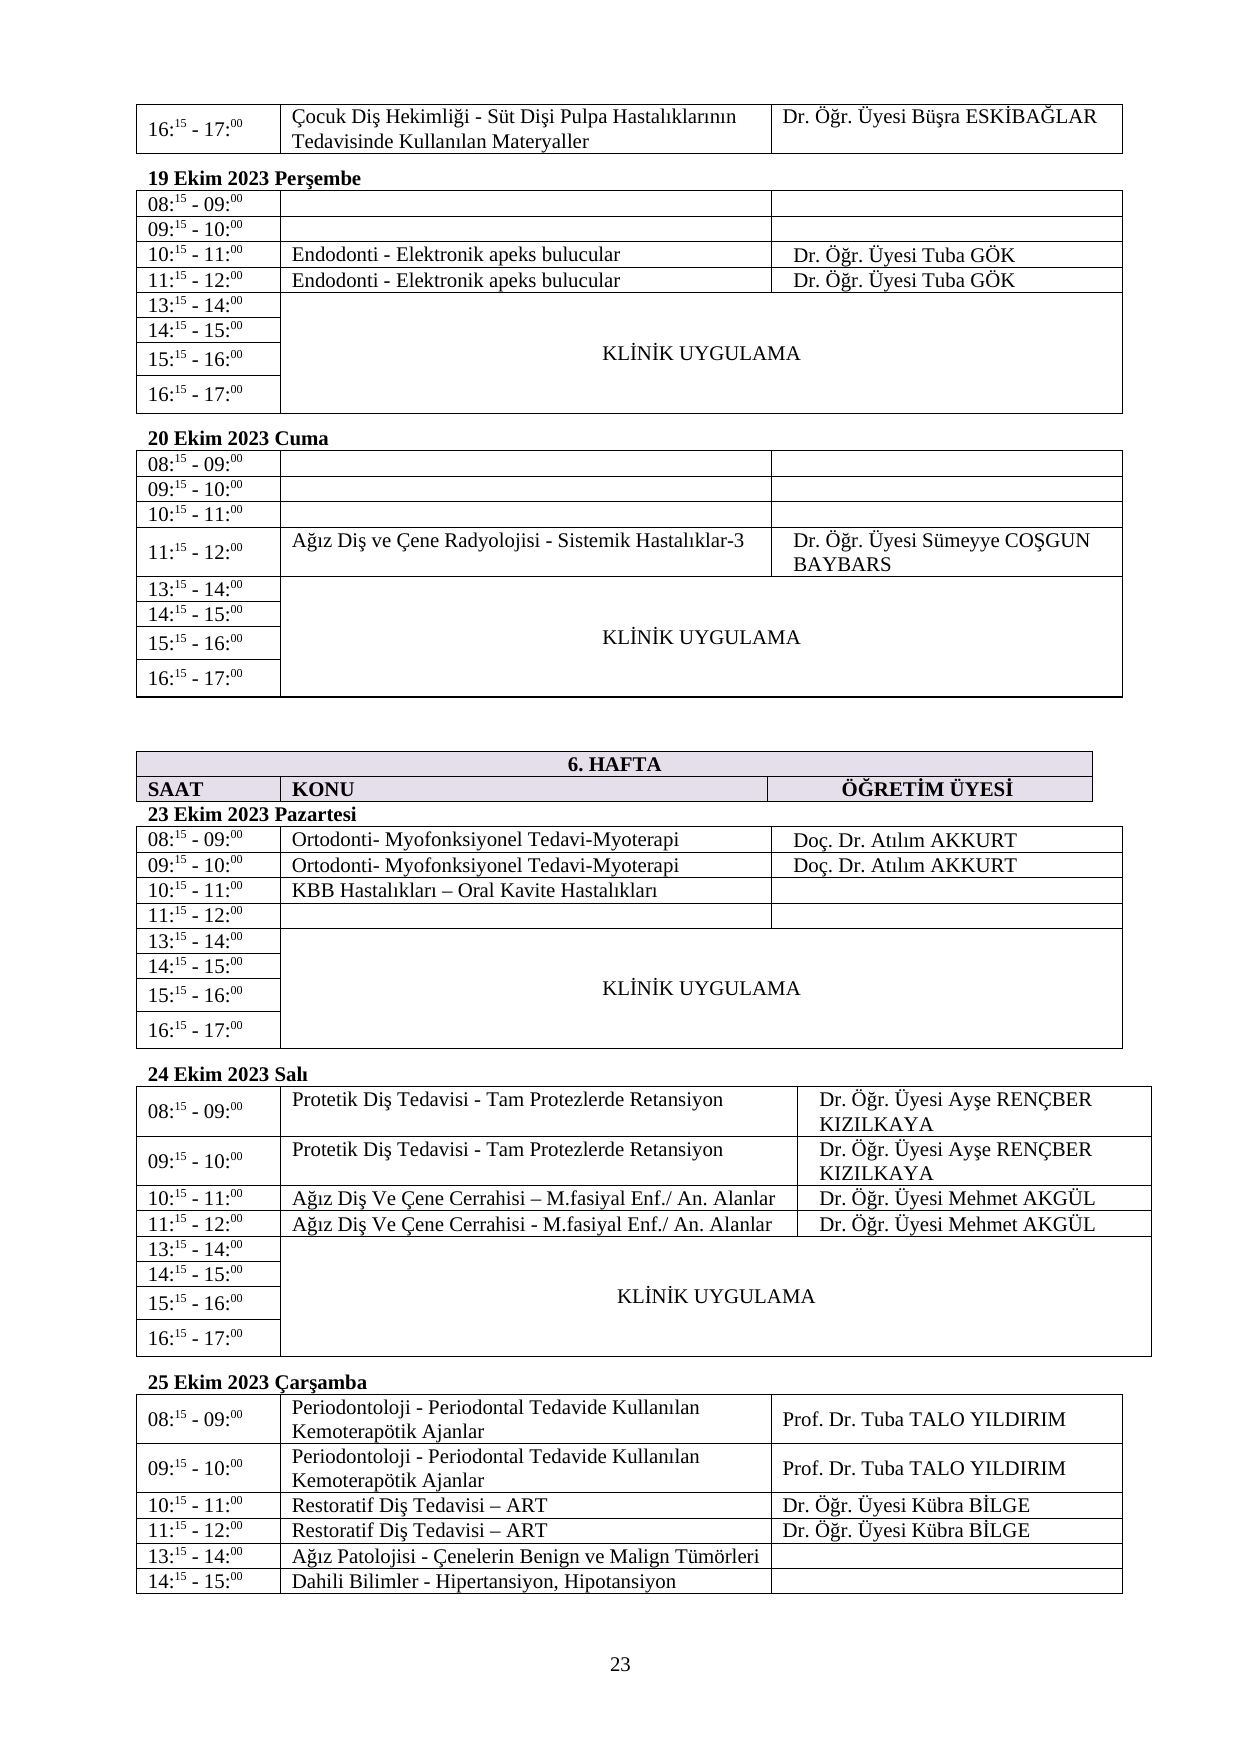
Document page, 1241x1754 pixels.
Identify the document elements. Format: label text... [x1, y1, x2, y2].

table_cell [281, 217, 771, 241]
table_cell 10:15 - 11:00 [137, 242, 280, 267]
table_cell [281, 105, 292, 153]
table_cell Ağız Diş ve Çene Radyolojisi - Sistemik Hastalıklar-3 [281, 528, 771, 576]
table_cell 15:15 - 16:00 [137, 627, 280, 659]
table_cell 09:15 - 10:00 [137, 1444, 280, 1492]
table_cell [772, 1544, 782, 1568]
table_cell 09:15 - 10:00 [137, 1137, 280, 1185]
text 25 Ekim 2023 Çarşamba [148, 1370, 1093, 1394]
table_cell Dr. Öğr. Üyesi Ayşe RENÇBER KIZILKAYA [798, 1137, 1151, 1185]
table_cell [772, 477, 1122, 501]
table_cell ÖĞRETİM ÜYESİ [768, 777, 1092, 801]
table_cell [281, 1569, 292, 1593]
table_cell Endodonti - Elektronik apeks bulucular [281, 242, 771, 267]
table_header 08:15 - 09:00 [137, 1395, 280, 1443]
table_cell Dr. Öğr. Üyesi Tuba GÖK [772, 268, 1122, 292]
table_cell Dr. Öğr. Üyesi Kübra BİLGE [772, 1493, 1122, 1517]
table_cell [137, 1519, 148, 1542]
table_cell Periodontoloji - Periodontal Tedavide Kullanılan Kemoterapötik Ajanlar [281, 1444, 771, 1492]
table_cell [772, 878, 1122, 902]
table_cell [281, 904, 771, 927]
table_cell Doç. Dr. Atılım AKKURT [772, 853, 1122, 877]
table_header Periodontoloji - Periodontal Tedavide Kullanılan Kemoterapötik Ajanlar [281, 1395, 771, 1443]
table_header [281, 191, 771, 216]
table_header 08:15 - 09:00 [137, 1087, 280, 1136]
table_cell Endodonti - Elektronik apeks bulucular [281, 268, 771, 292]
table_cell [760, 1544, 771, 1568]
table_cell [281, 502, 771, 527]
table_header 08:15 - 09:00 [137, 191, 280, 216]
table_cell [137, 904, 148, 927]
table_cell KONU [281, 777, 767, 801]
table_cell 15:15 - 16:00 [137, 979, 280, 1011]
table_cell Restoratif Diş Tedavisi – ART [281, 1519, 771, 1542]
table_cell [281, 477, 771, 501]
table_cell 16:15 - 17:00 [137, 660, 280, 696]
table_cell KBB Hastalıkları – Oral Kavite Hastalıkları [281, 878, 771, 902]
table_cell KLİNİK UYGULAMA [281, 929, 1122, 1048]
table_header [772, 451, 1122, 476]
text 19 Ekim 2023 Perşembe [148, 166, 1093, 190]
table_cell [772, 1569, 782, 1593]
table_header 6. HAFTA [137, 752, 1092, 776]
table_cell [772, 904, 1122, 927]
table_cell 10:15 - 11:00 [137, 502, 280, 527]
table_header Prof. Dr. Tuba TALO YILDIRIM [772, 1395, 1122, 1443]
table_cell 15:15 - 16:00 [137, 343, 280, 375]
table_cell KLİNİK UYGULAMA [281, 293, 1122, 412]
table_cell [772, 105, 1122, 153]
table_cell 11:15 - 12:00 [137, 528, 280, 576]
table_cell [1111, 1544, 1122, 1568]
table_header [281, 451, 771, 476]
table_cell Protetik Diş Tedavisi - Tam Protezlerde Retansiyon [281, 1137, 797, 1185]
table_cell 15:15 - 16:00 [137, 1287, 280, 1319]
table_cell SAAT [137, 777, 280, 801]
table_cell Dr. Öğr. Üyesi Sümeyye COŞGUN BAYBARS [772, 528, 1122, 576]
table_cell 16:15 - 17:00 [137, 1320, 280, 1356]
text 20 Ekim 2023 Cuma [148, 426, 1093, 450]
table_header Doç. Dr. Atılım AKKURT [772, 827, 1122, 852]
table_header Protetik Diş Tedavisi - Tam Protezlerde Retansiyon [281, 1087, 797, 1136]
table_cell Restoratif Diş Tedavisi – ART [281, 1493, 771, 1517]
table_header Ortodonti- Myofonksiyonel Tedavi-Myoterapi [281, 827, 771, 852]
table_header 08:15 - 09:00 [137, 827, 280, 852]
table_cell Ortodonti- Myofonksiyonel Tedavi-Myoterapi [281, 853, 771, 877]
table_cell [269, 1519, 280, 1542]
table_cell [1111, 1569, 1122, 1593]
table_cell [772, 217, 1122, 241]
table_cell 16:15 - 17:00 [137, 105, 280, 153]
table_cell Dr. Öğr. Üyesi Mehmet AKGÜL [798, 1211, 1151, 1236]
table_cell Dr. Öğr. Üyesi Kübra BİLGE [772, 1519, 1122, 1542]
table_cell KLİNİK UYGULAMA [281, 1237, 1151, 1356]
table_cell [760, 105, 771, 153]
table_cell Dr. Öğr. Üyesi Mehmet AKGÜL [798, 1186, 1151, 1210]
table_cell Prof. Dr. Tuba TALO YILDIRIM [772, 1444, 1122, 1492]
table_cell Dr. Öğr. Üyesi Tuba GÖK [772, 242, 1122, 267]
text 23 Ekim 2023 Pazartesi [148, 802, 1093, 826]
table_cell Ağız Diş Ve Çene Cerrahisi - M.fasiyal Enf./ An. Alanlar [281, 1211, 797, 1236]
table_cell 16:15 - 17:00 [137, 1012, 280, 1048]
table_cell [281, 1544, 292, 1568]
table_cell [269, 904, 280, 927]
table_cell [772, 502, 1122, 527]
text 24 Ekim 2023 Salı [148, 1062, 1093, 1086]
table_cell 16:15 - 17:00 [137, 376, 280, 412]
table_header Dr. Öğr. Üyesi Ayşe RENÇBER KIZILKAYA [798, 1087, 1151, 1136]
table_cell KLİNİK UYGULAMA [281, 577, 1122, 696]
table_cell Ağız Diş Ve Çene Cerrahisi – M.fasiyal Enf./ An. Alanlar [281, 1186, 797, 1210]
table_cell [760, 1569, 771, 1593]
table_header [772, 191, 1122, 216]
